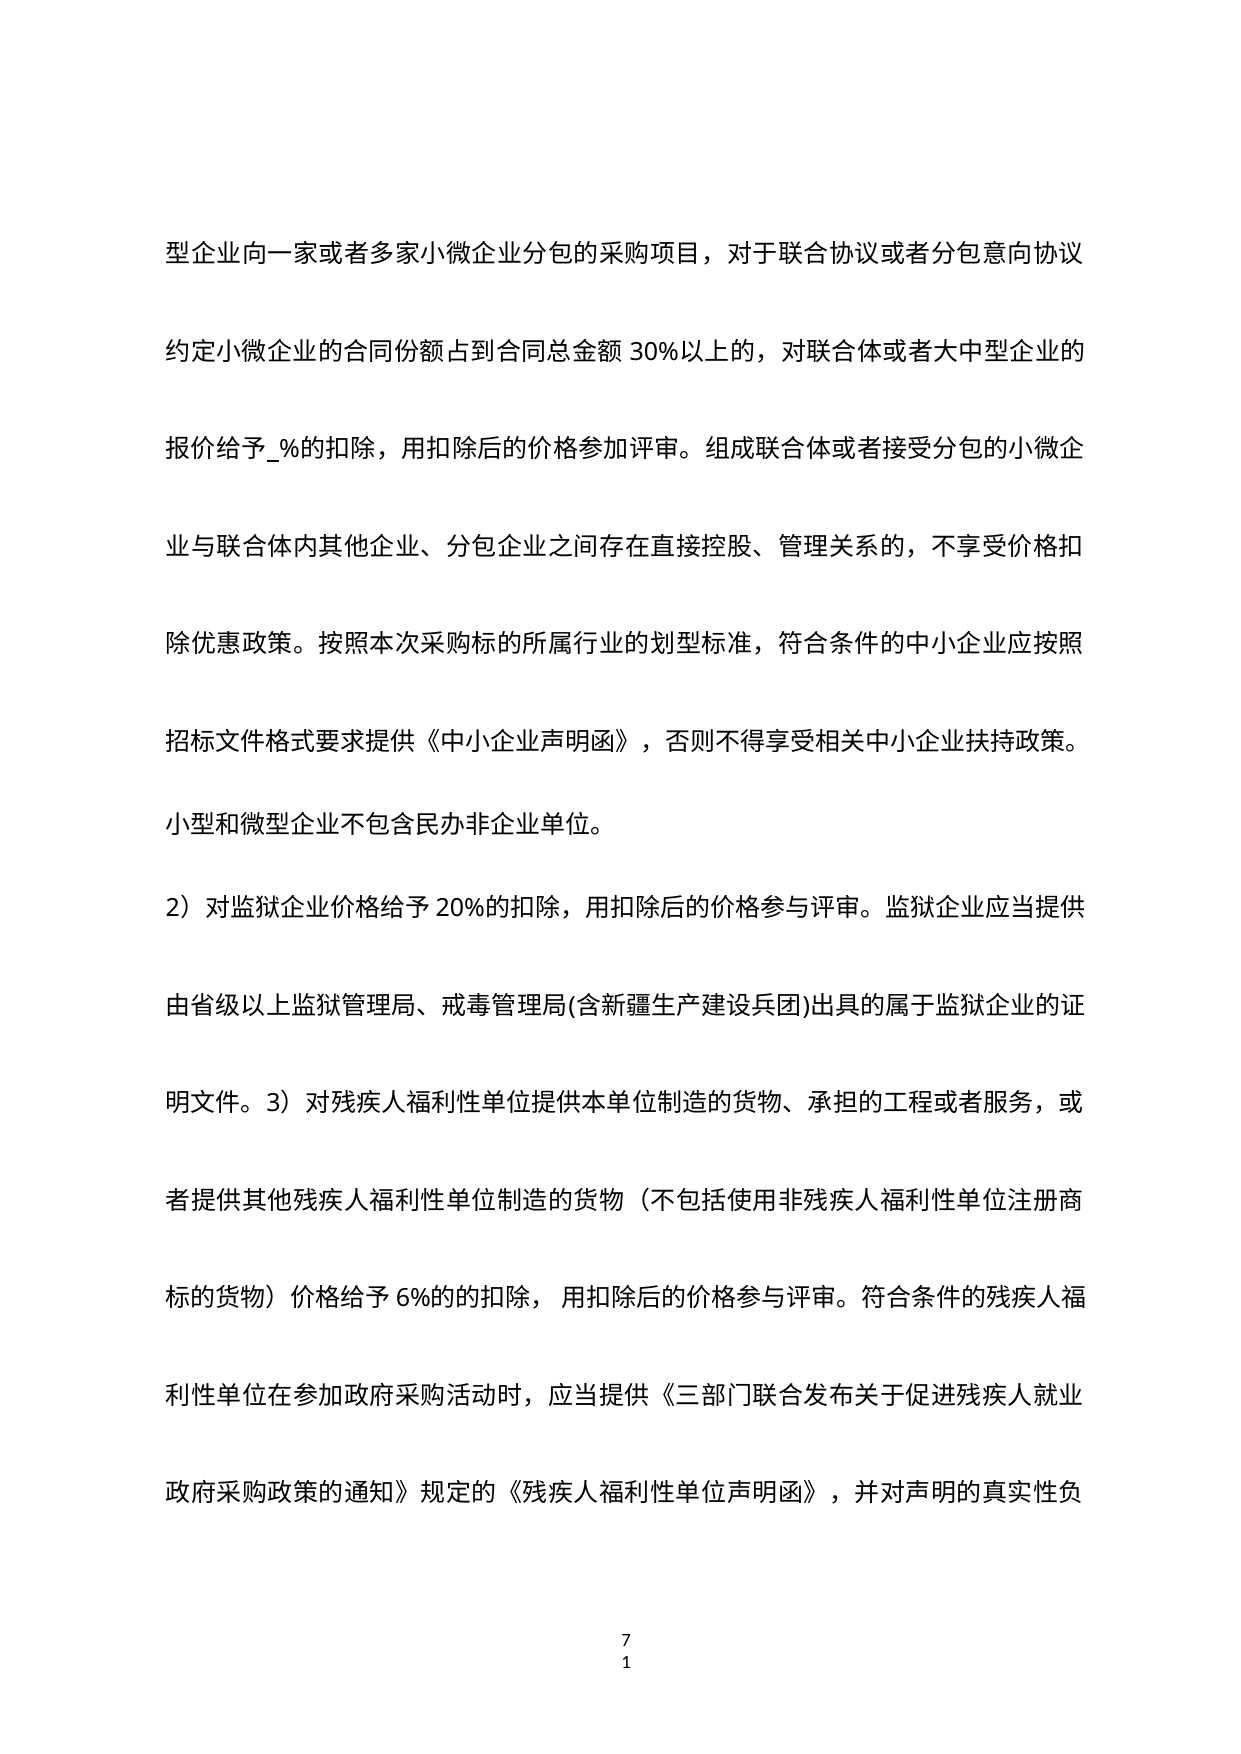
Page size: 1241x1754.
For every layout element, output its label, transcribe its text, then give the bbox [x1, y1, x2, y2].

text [165, 219, 1087, 772]
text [165, 873, 1087, 1523]
text 小型和微型企业不包含民办非企业单位。 [165, 790, 1087, 855]
